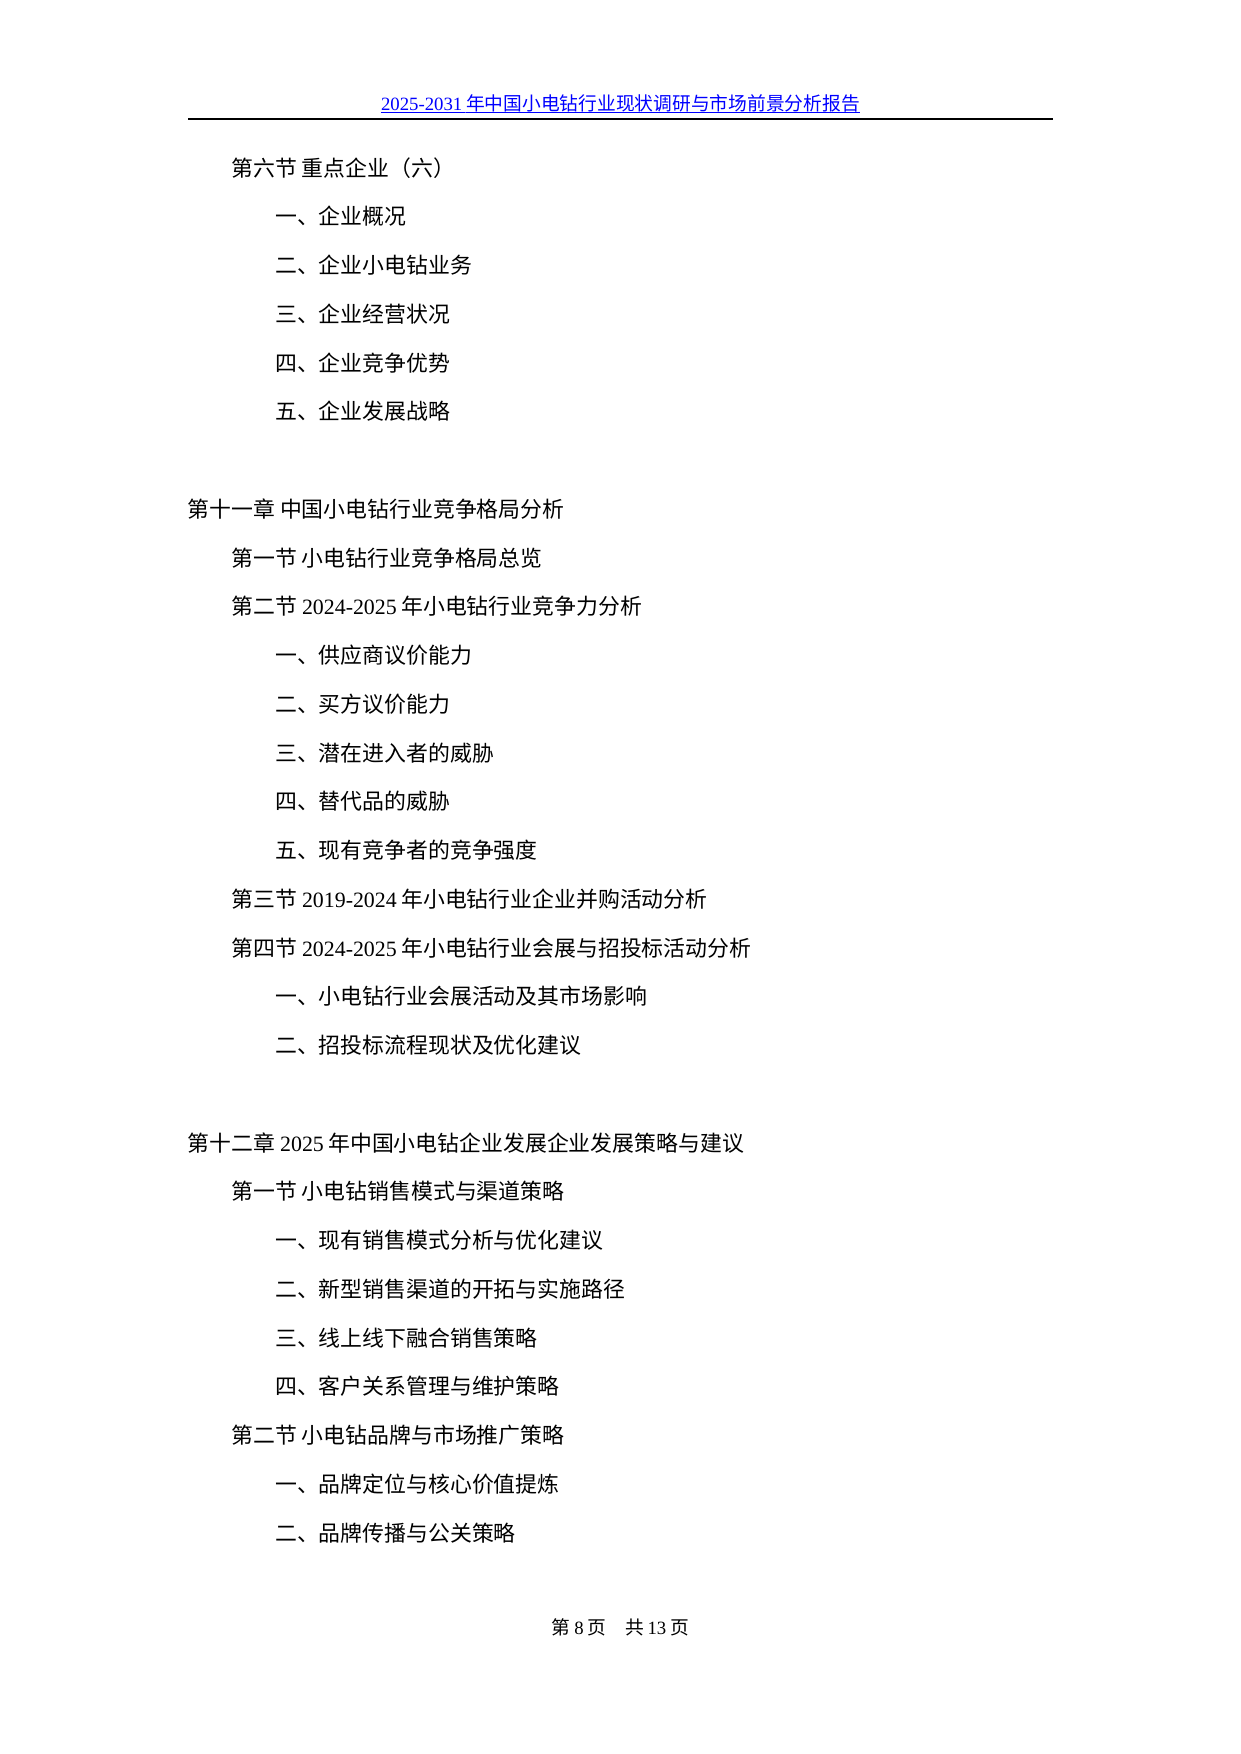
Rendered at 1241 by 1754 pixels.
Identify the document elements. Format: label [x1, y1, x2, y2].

text [187, 150, 1053, 1548]
